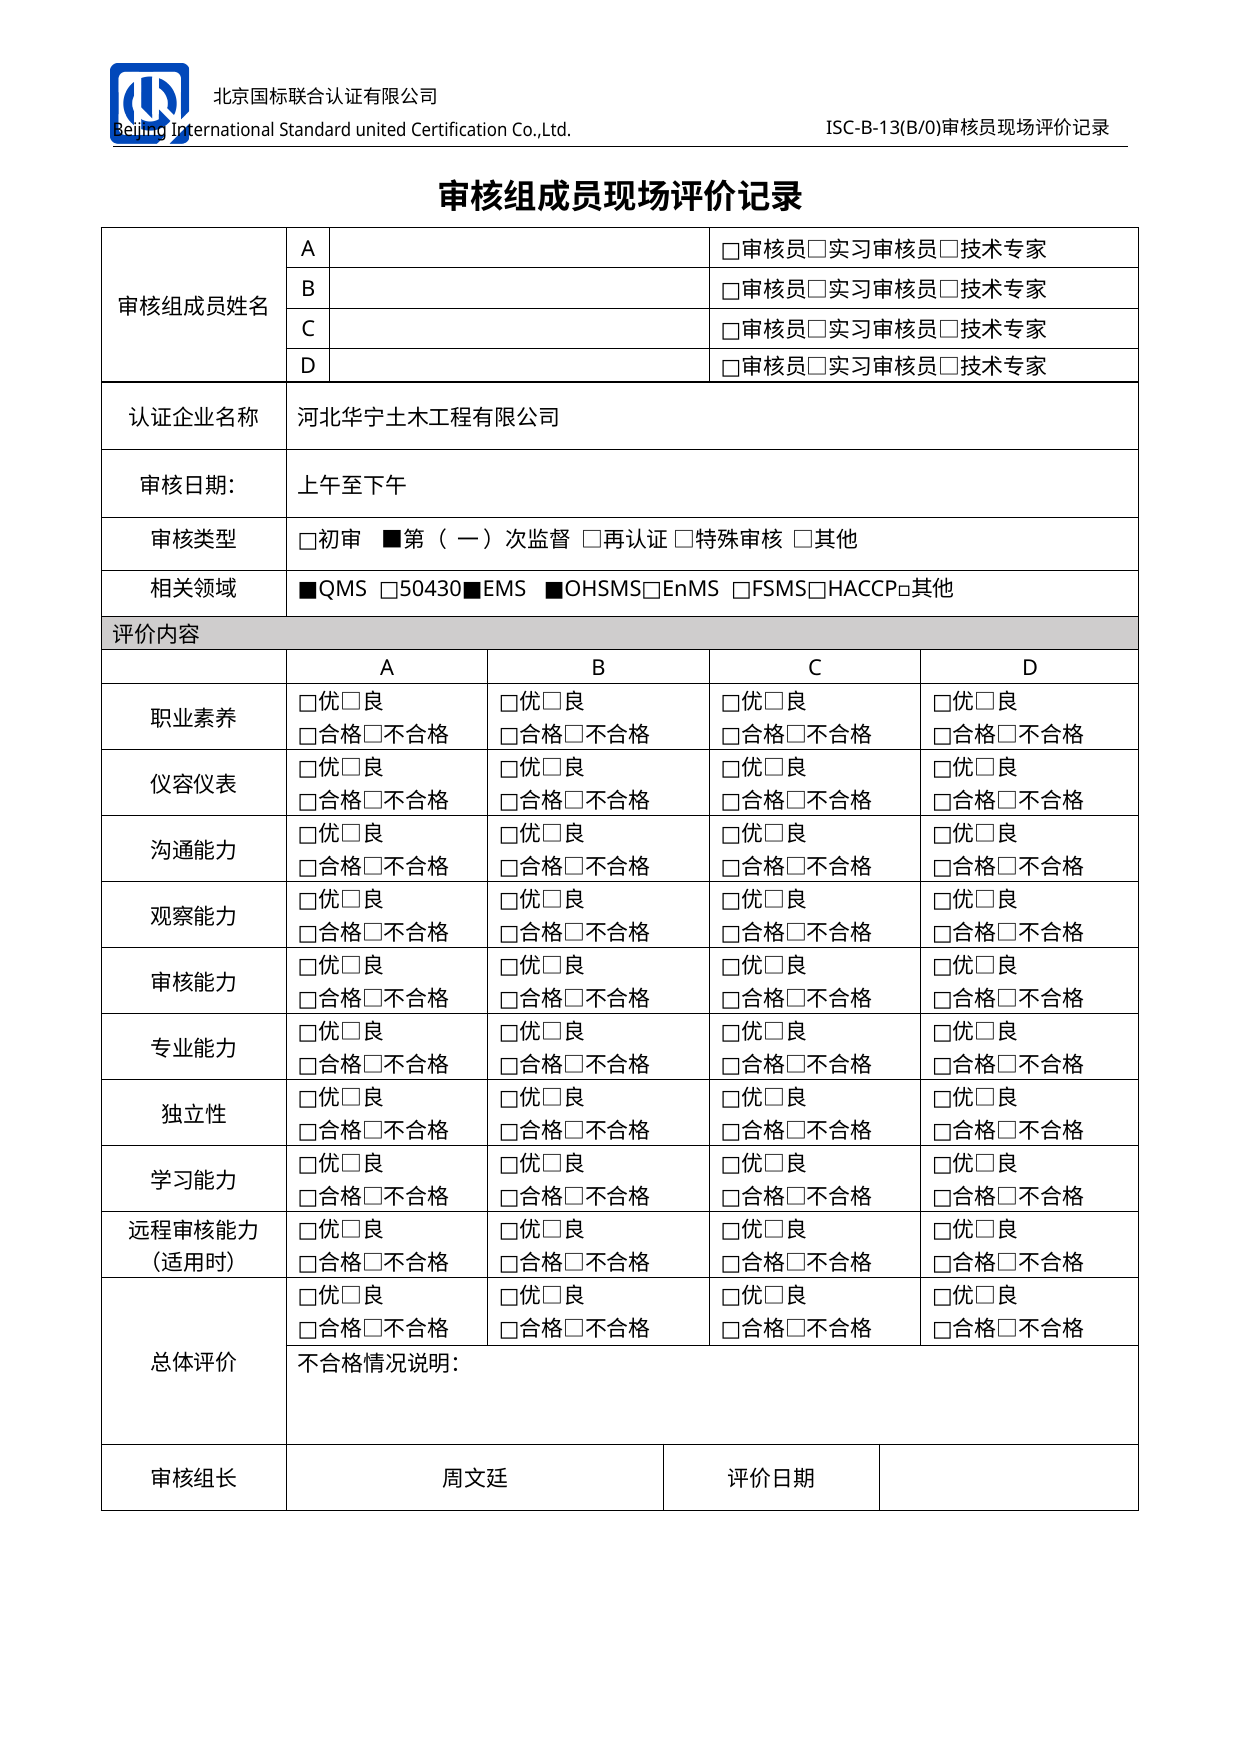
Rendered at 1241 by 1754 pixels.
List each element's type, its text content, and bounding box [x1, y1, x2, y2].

table_cell 沟通能力 [102, 816, 286, 881]
table_cell 审核组长 [102, 1445, 286, 1509]
table_header 审核组成员姓名 [102, 228, 286, 381]
table_cell □优□良 □合格□不合格 [287, 750, 487, 815]
table_cell 职业素养 [102, 684, 286, 749]
table_cell 河北华宁土木工程有限公司 [287, 383, 1138, 449]
table_cell □优□良 □合格□不合格 [488, 750, 709, 815]
table_cell □优□良 □合格□不合格 [287, 1146, 487, 1211]
table_cell C [710, 650, 920, 683]
table_cell D [921, 650, 1138, 683]
table_cell □优□良 □合格□不合格 [710, 1014, 920, 1079]
table_cell [880, 1445, 1138, 1509]
table_cell 远程审核能力 （适用时） [102, 1212, 286, 1277]
table_cell □优□良 □合格□不合格 [488, 948, 709, 1013]
table_cell □优□良 □合格□不合格 [710, 1080, 920, 1145]
table_cell 不合格情况说明： [287, 1346, 1138, 1443]
table_cell □优□良 □合格□不合格 [710, 1146, 920, 1211]
table_cell □优□良 □合格□不合格 [921, 1278, 1138, 1345]
table_cell □优□良 □合格□不合格 [921, 882, 1138, 947]
table_cell [102, 650, 286, 683]
table_cell B [488, 650, 709, 683]
table_cell 相关领域 [102, 571, 286, 616]
table_cell [330, 309, 709, 348]
table_cell 审核类型 [102, 518, 286, 570]
table_cell □优□良 □合格□不合格 [488, 1212, 709, 1277]
table_cell □优□良 □合格□不合格 [287, 1080, 487, 1145]
table_cell 上午至下午 [287, 450, 1138, 517]
table_cell □审核员□实习审核员□技术专家 [710, 309, 1138, 348]
table_cell □优□良 □合格□不合格 [710, 948, 920, 1013]
table_cell 周文廷 [287, 1445, 663, 1509]
table_cell □优□良 □合格□不合格 [488, 1014, 709, 1079]
table_cell □优□良 □合格□不合格 [488, 1146, 709, 1211]
table_cell □审核员□实习审核员□技术专家 [710, 268, 1138, 308]
table_cell □优□良 □合格□不合格 [488, 816, 709, 881]
table_header □审核员□实习审核员□技术专家 [710, 228, 1138, 267]
table_cell 专业能力 [102, 1014, 286, 1079]
table_cell 独立性 [102, 1080, 286, 1145]
table_cell □优□良 □合格□不合格 [710, 882, 920, 947]
table_cell 认证企业名称 [102, 383, 286, 449]
table_cell □优□良 □合格□不合格 [921, 684, 1138, 749]
table_cell 审核日期： [102, 450, 286, 517]
table_cell [330, 349, 709, 381]
table_cell □优□良 □合格□不合格 [287, 684, 487, 749]
table_cell □优□良 □合格□不合格 [710, 1212, 920, 1277]
table_cell □优□良 □合格□不合格 [921, 948, 1138, 1013]
table_cell C [287, 309, 329, 348]
table_cell 总体评价 [102, 1278, 286, 1443]
table_cell □初审 ■第（ 一 ）次监督 □再认证 □特殊审核 □其他 [287, 518, 1138, 570]
table_cell □优□良 □合格□不合格 [287, 1014, 487, 1079]
table_cell ■QMS □50430■EMS ■OHSMS□EnMS □FSMS□HACCP□其他 [287, 571, 1138, 616]
table_cell □优□良 □合格□不合格 [488, 1080, 709, 1145]
table_cell □优□良 □合格□不合格 [710, 1278, 920, 1345]
table_cell □优□良 □合格□不合格 [488, 882, 709, 947]
table_cell □优□良 □合格□不合格 [287, 816, 487, 881]
table_cell □优□良 □合格□不合格 [921, 1080, 1138, 1145]
table_cell □优□良 □合格□不合格 [287, 882, 487, 947]
table_cell D [287, 349, 329, 381]
table_cell □优□良 □合格□不合格 [488, 1278, 709, 1345]
table_cell □优□良 □合格□不合格 [921, 816, 1138, 881]
picture [110, 63, 190, 144]
table_cell B [287, 268, 329, 308]
table_cell 评价内容 [102, 617, 1138, 649]
table_cell 观察能力 [102, 882, 286, 947]
table_header A [287, 228, 329, 267]
table_cell □优□良 □合格□不合格 [921, 750, 1138, 815]
table_cell 学习能力 [102, 1146, 286, 1211]
table_cell □优□良 □合格□不合格 [921, 1212, 1138, 1277]
table_cell □优□良 □合格□不合格 [710, 750, 920, 815]
table_cell □优□良 □合格□不合格 [921, 1014, 1138, 1079]
table_cell □优□良 □合格□不合格 [488, 684, 709, 749]
table_cell A [287, 650, 487, 683]
table_cell □优□良 □合格□不合格 [287, 1212, 487, 1277]
table_cell □优□良 □合格□不合格 [710, 816, 920, 881]
table_cell [330, 268, 709, 308]
table_cell 审核能力 [102, 948, 286, 1013]
table_cell □优□良 □合格□不合格 [287, 948, 487, 1013]
table_cell □优□良 □合格□不合格 [921, 1146, 1138, 1211]
table_cell □优□良 □合格□不合格 [710, 684, 920, 749]
table_cell □优□良 □合格□不合格 [287, 1278, 487, 1345]
table_cell 仪容仪表 [102, 750, 286, 815]
table_cell 评价日期 [664, 1445, 879, 1509]
text 审核组成员现场评价记录 [112, 162, 1128, 227]
table_cell □审核员□实习审核员□技术专家 [710, 349, 1138, 381]
table_header [330, 228, 709, 267]
